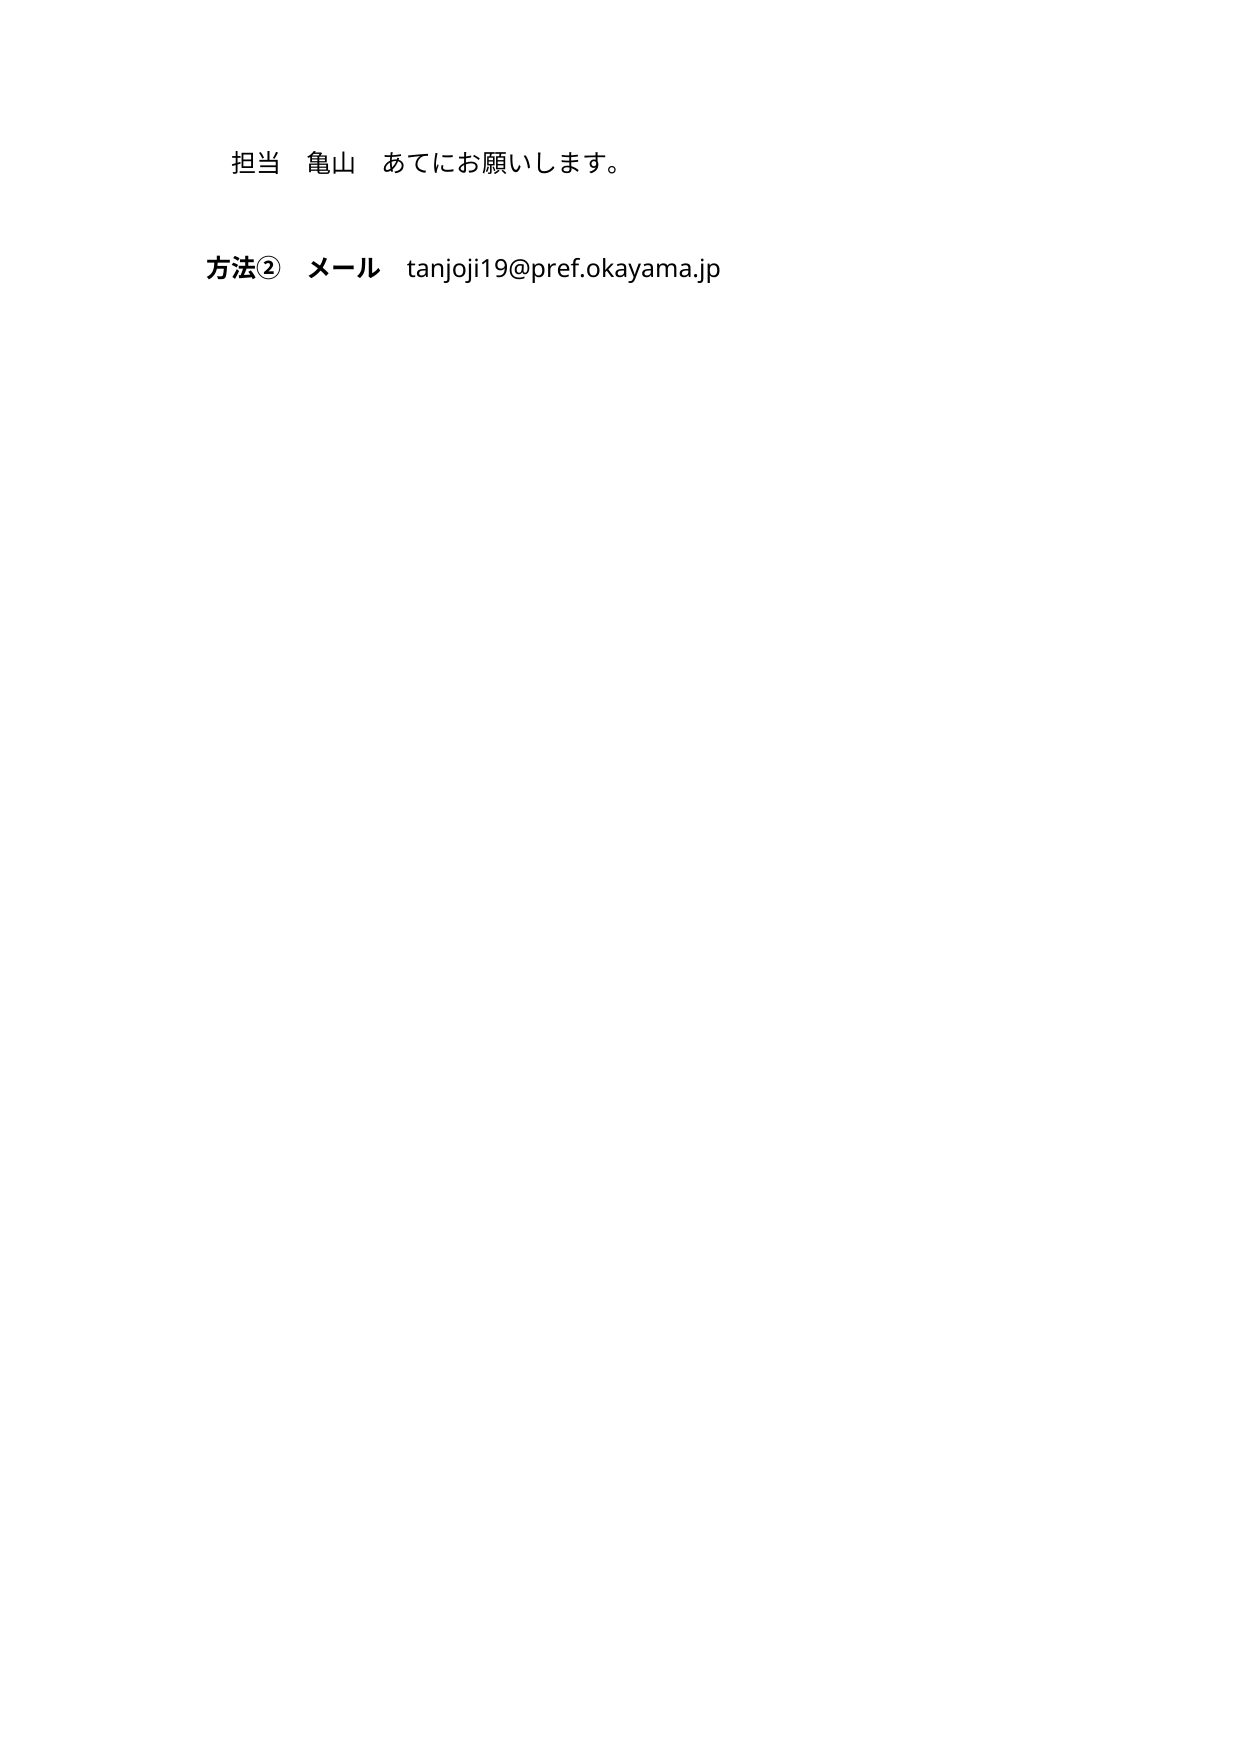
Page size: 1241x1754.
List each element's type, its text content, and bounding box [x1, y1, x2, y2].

text 方法② メール tanjoji19@pref.okayama.jp [131, 231, 1109, 301]
text 担当 亀山 あてにお願いします。 [131, 127, 1109, 196]
